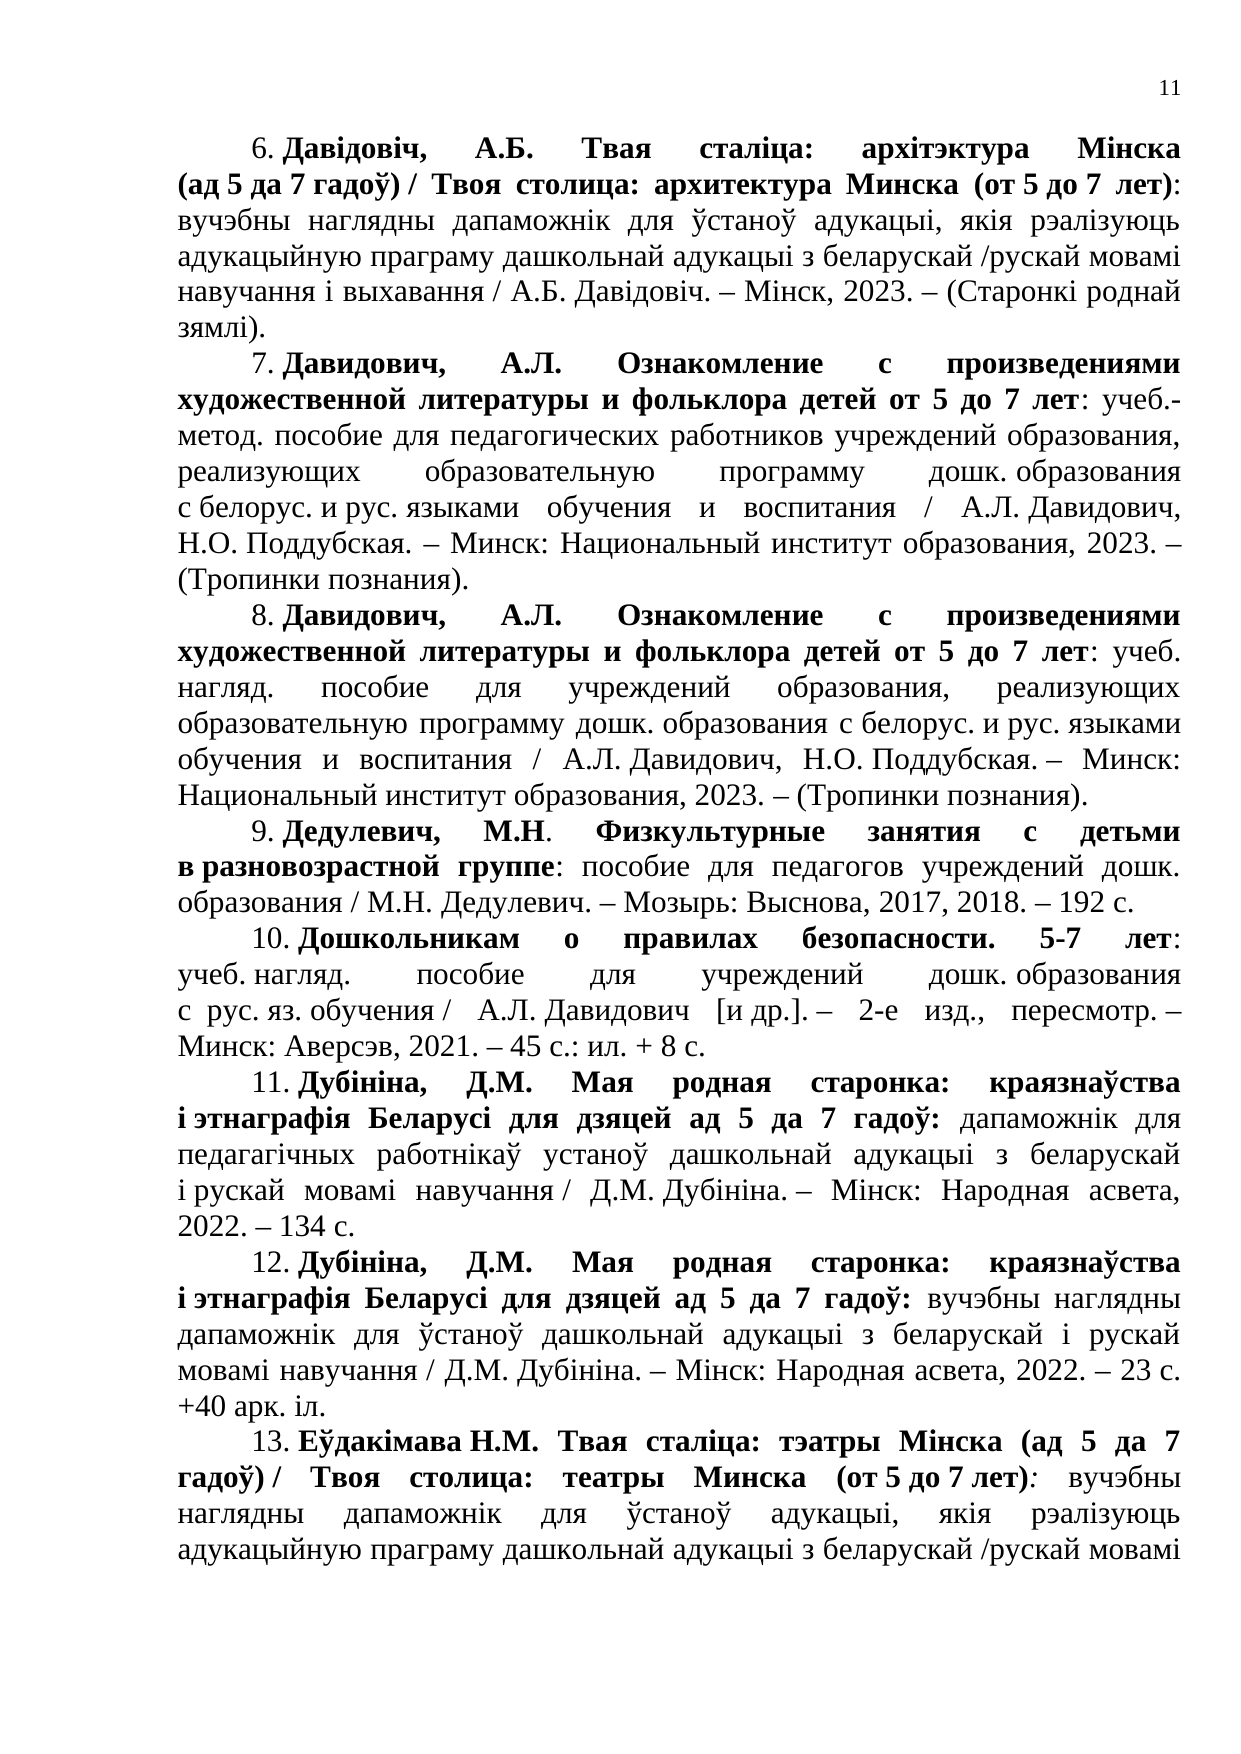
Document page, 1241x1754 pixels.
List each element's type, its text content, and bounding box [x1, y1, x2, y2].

text 8. Давидович, А.Л. Ознакомление с произведениями художественной литературы и фольклора детей от 5 до 7 лет: учеб. нагляд. пособие для учреждений образования, реализующих образовательную программу дошк. образования с белорус. и рус. языками обучения и воспитания / А.Л. Давидович, Н.О. Поддубская. – Минск: Национальный институт образования, 2023. – (Тропинки познания). [177, 596, 1181, 812]
text 9. Дедулевич, М.Н. Физкультурные занятия с детьми в разновозрастной группе: пособие для педагогов учреждений дошк. образования / М.Н. Дедулевич. – Мозырь: Выснова, 2017, 2018. – 192 с. [177, 812, 1181, 919]
text 10. Дошкольникам о правилах безопасности. 5-7 лет: учеб. нагляд. пособие для учреждений дошк. образования с рус. яз. обучения / А.Л. Давидович [и др.]. – 2-е изд., пересмотр. – Минск: Аверсэв, 2021. – 45 с.: ил. + 8 с. [177, 919, 1181, 1063]
text 11. Дубініна, Д.М. Мая родная старонка: краязнаўства і этнаграфія Беларусі для дзяцей ад 5 да 7 гадоў: дапаможнік для педагагічных работнікаў устаноў дашкольнай адукацыі з беларускай і рускай мовамі навучання / Д.М. Дубініна. – Мінск: Народная асвета, 2022. – 134 с. [177, 1063, 1181, 1243]
text 12. Дубініна, Д.М. Мая родная старонка: краязнаўства і этнаграфія Беларусі для дзяцей ад 5 да 7 гадоў: вучэбны наглядны дапаможнік для ўстаноў дашкольнай адукацыі з беларускай і рускай мовамі навучання / Д.М. Дубініна. – Мінск: Народная асвета, 2022. – 23 с.+40 арк. іл. [177, 1243, 1181, 1423]
text 7. Давидович, А.Л. Ознакомление с произведениями художественной литературы и фольклора детей от 5 до 7 лет: учеб.-метод. пособие для педагогических работников учреждений образования, реализующих образовательную программу дошк. образования с белорус. и рус. языками обучения и воспитания / А.Л. Давидович, Н.О. Поддубская. – Минск: Национальный институт образования, 2023. – (Тропинки познания). [177, 344, 1181, 596]
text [177, 1423, 1181, 1566]
text 6. Давідовіч, А.Б. Твая сталіца: архітэктура Мінска (ад 5 да 7 гадоў) / Твоя столица: архитектура Минска (от 5 до 7 лет): вучэбны наглядны дапаможнік для ўстаноў адукацыі, якія рэалізуюць адукацыйную праграму дашкольнай адукацыі з беларускай /рускай мовамі навучання і выхавання / А.Б. Давідовіч. – Мінск, 2023. – (Старонкі роднай зямлі). [177, 129, 1181, 344]
